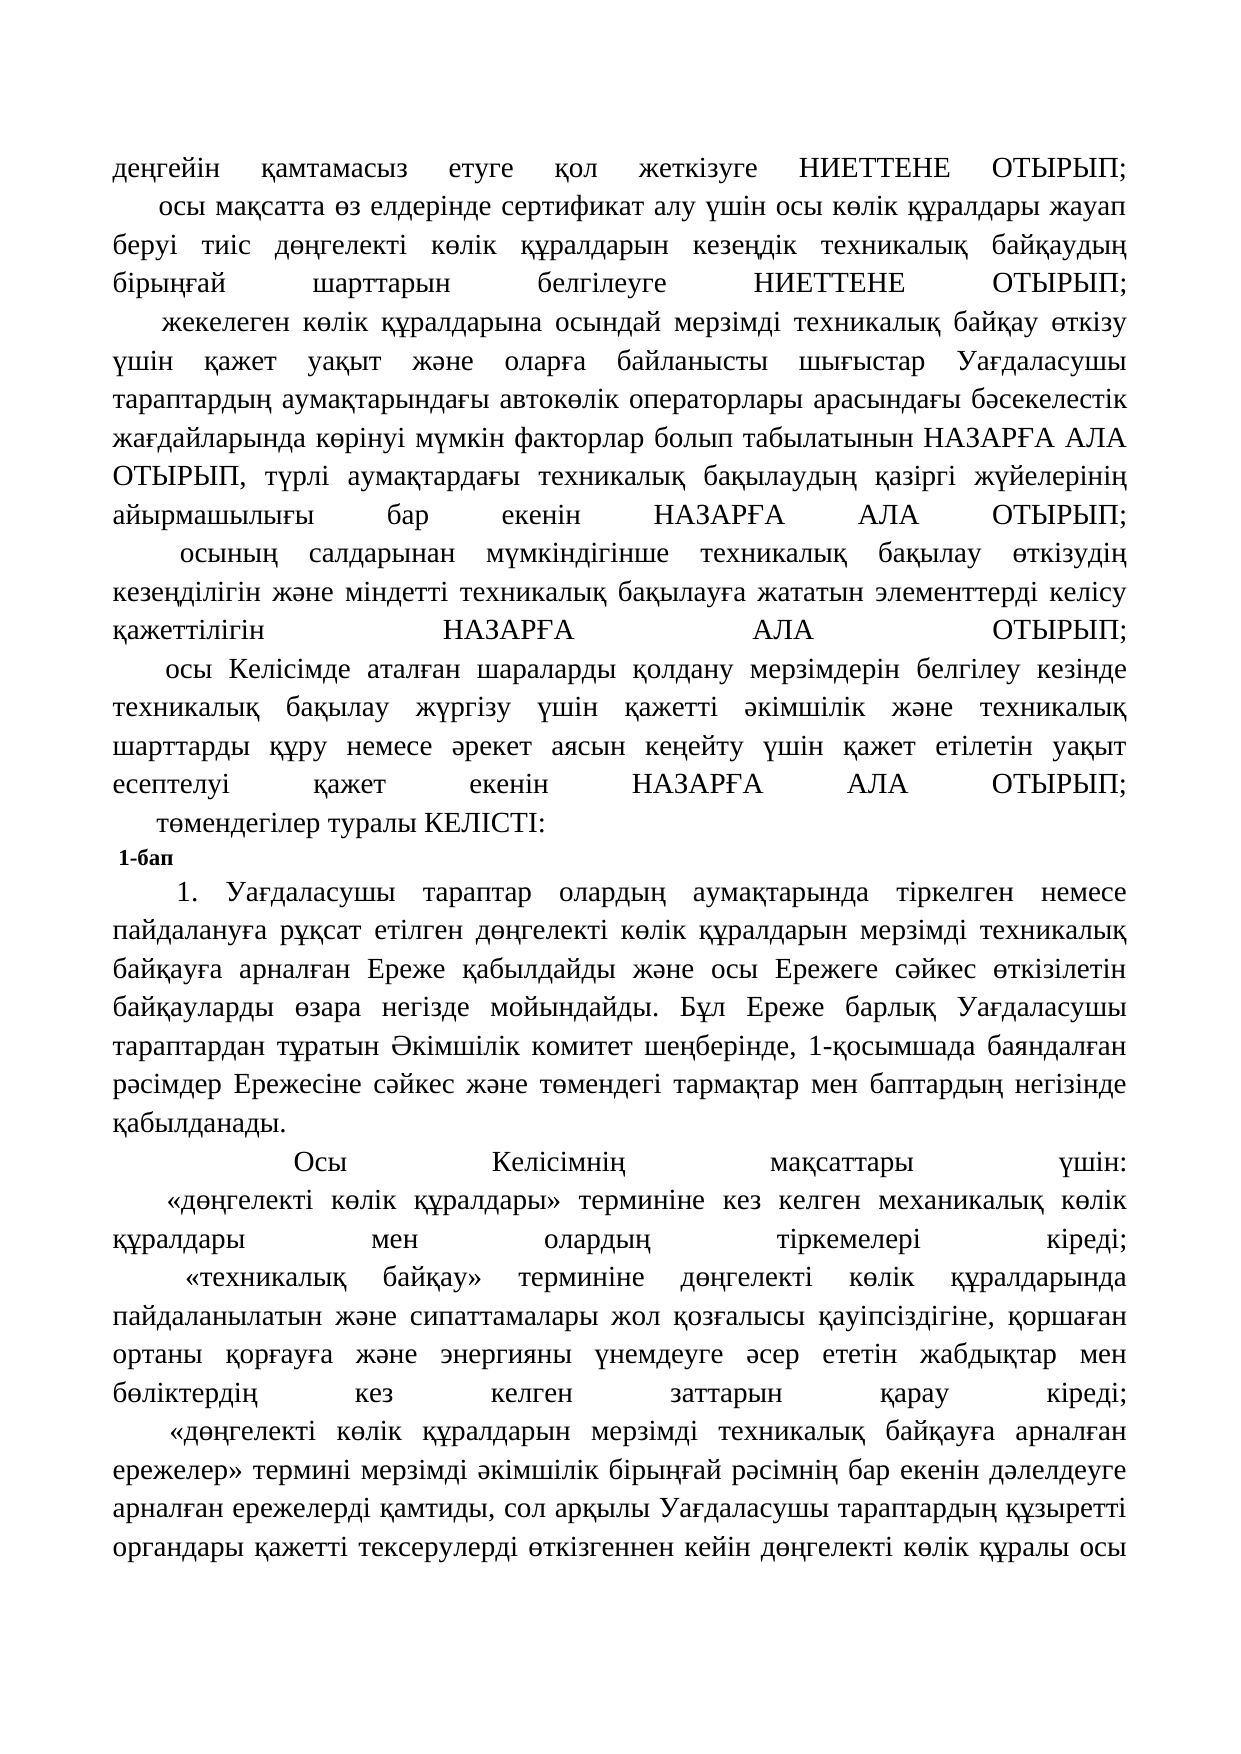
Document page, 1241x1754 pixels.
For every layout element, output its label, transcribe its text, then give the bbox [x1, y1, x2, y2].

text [112, 150, 1128, 839]
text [112, 874, 1128, 1563]
text 1-бап [112, 844, 1128, 870]
